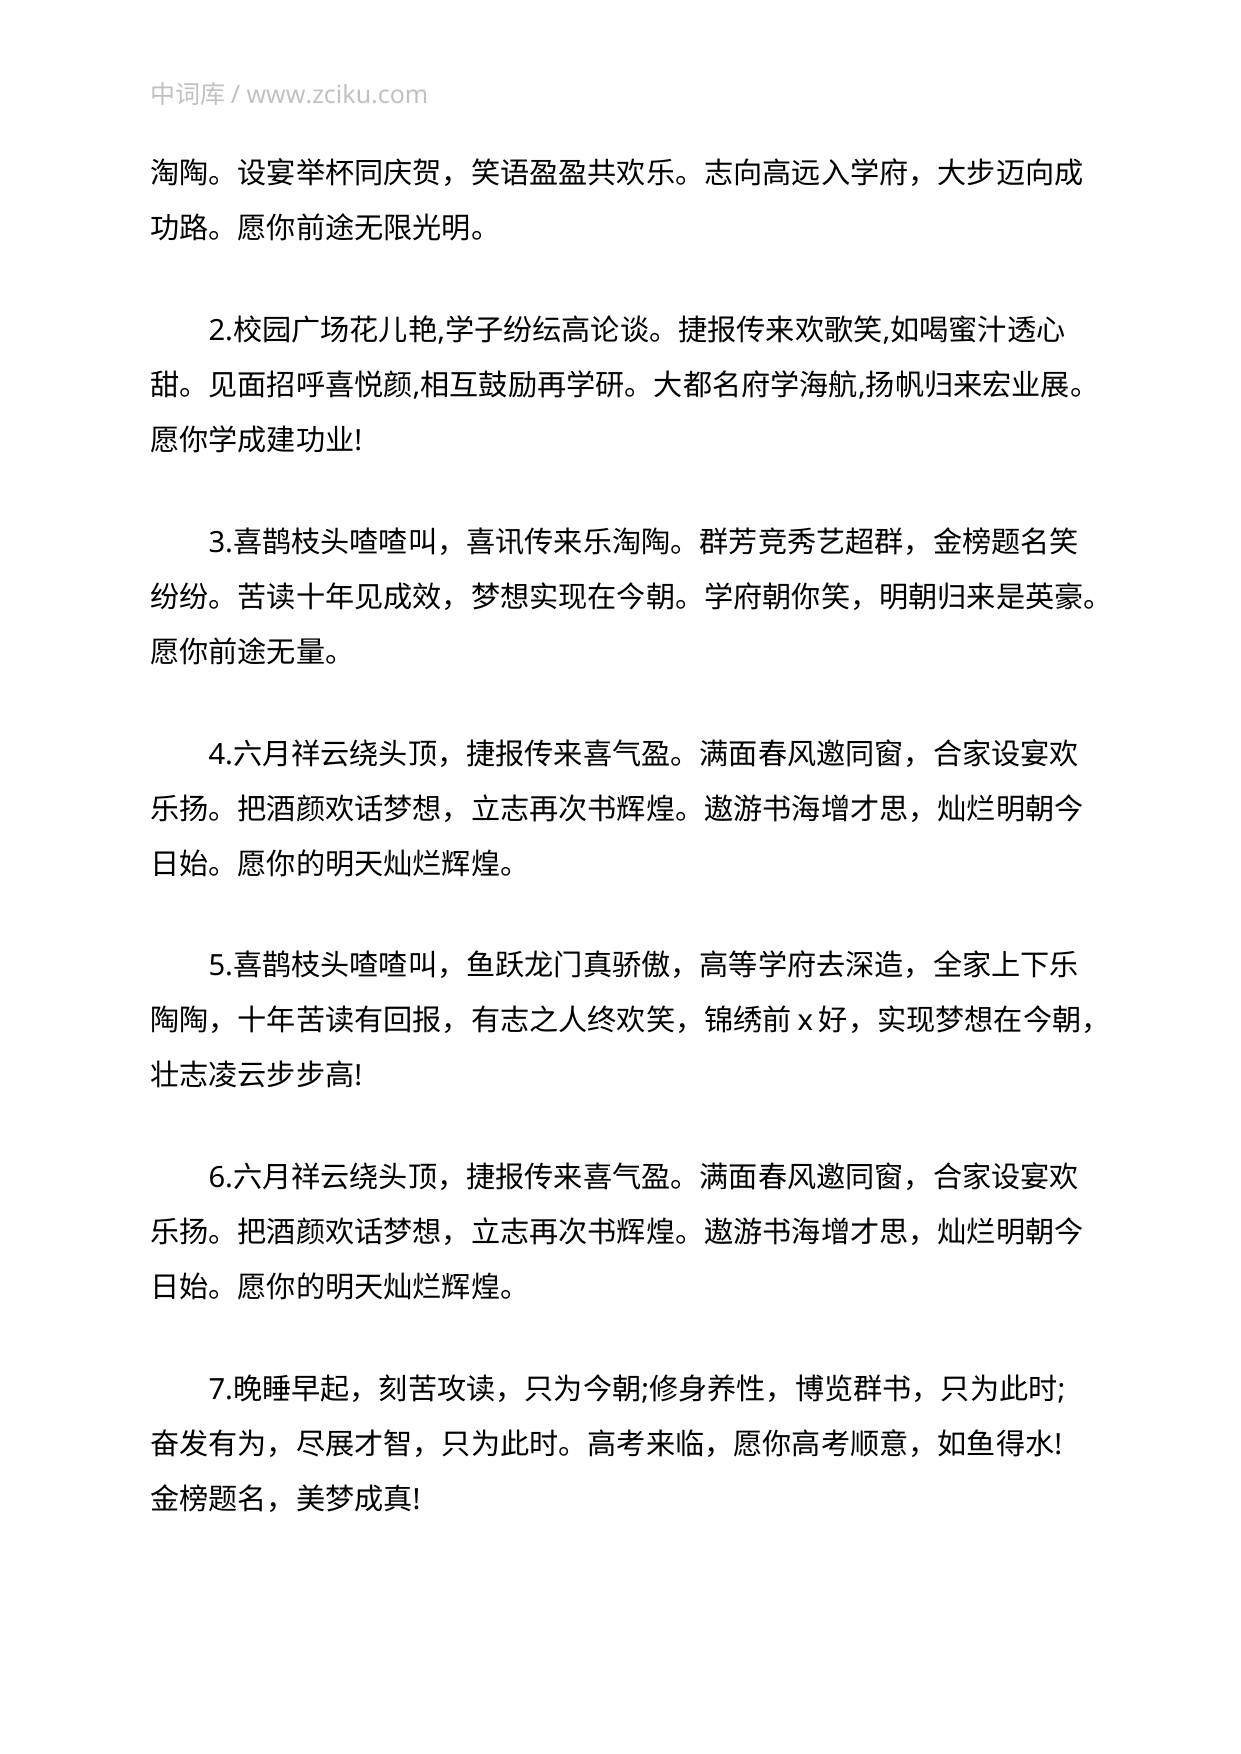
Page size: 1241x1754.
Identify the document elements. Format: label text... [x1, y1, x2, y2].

text 6.六月祥云绕头顶，捷报传来喜气盈。满面春风邀同窗，合家设宴欢乐扬。把酒颜欢话梦想，立志再次书辉煌。遨游书海增才思，灿烂明朝今日始。愿你的明天灿烂辉煌。 [150, 1154, 1090, 1306]
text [150, 150, 1090, 247]
text 5.喜鹊枝头喳喳叫，鱼跃龙门真骄傲，高等学府去深造，全家上下乐陶陶，十年苦读有回报，有志之人终欢笑，锦绣前x好，实现梦想在今朝，壮志凌云步步高! [150, 942, 1090, 1094]
text 7.晚睡早起，刻苦攻读，只为今朝;修身养性，博览群书，只为此时;奋发有为，尽展才智，只为此时。高考来临，愿你高考顺意，如鱼得水!金榜题名，美梦成真! [150, 1366, 1090, 1518]
text 4.六月祥云绕头顶，捷报传来喜气盈。满面春风邀同窗，合家设宴欢乐扬。把酒颜欢话梦想，立志再次书辉煌。遨游书海增才思，灿烂明朝今日始。愿你的明天灿烂辉煌。 [150, 730, 1090, 882]
text 2.校园广场花儿艳,学子纷纭高论谈。捷报传来欢歌笑,如喝蜜汁透心甜。见面招呼喜悦颜,相互鼓励再学研。大都名府学海航,扬帆归来宏业展。愿你学成建功业! [150, 307, 1090, 459]
text 3.喜鹊枝头喳喳叫，喜讯传来乐淘陶。群芳竞秀艺超群，金榜题名笑纷纷。苦读十年见成效，梦想实现在今朝。学府朝你笑，明朝归来是英豪。愿你前途无量。 [150, 519, 1090, 671]
